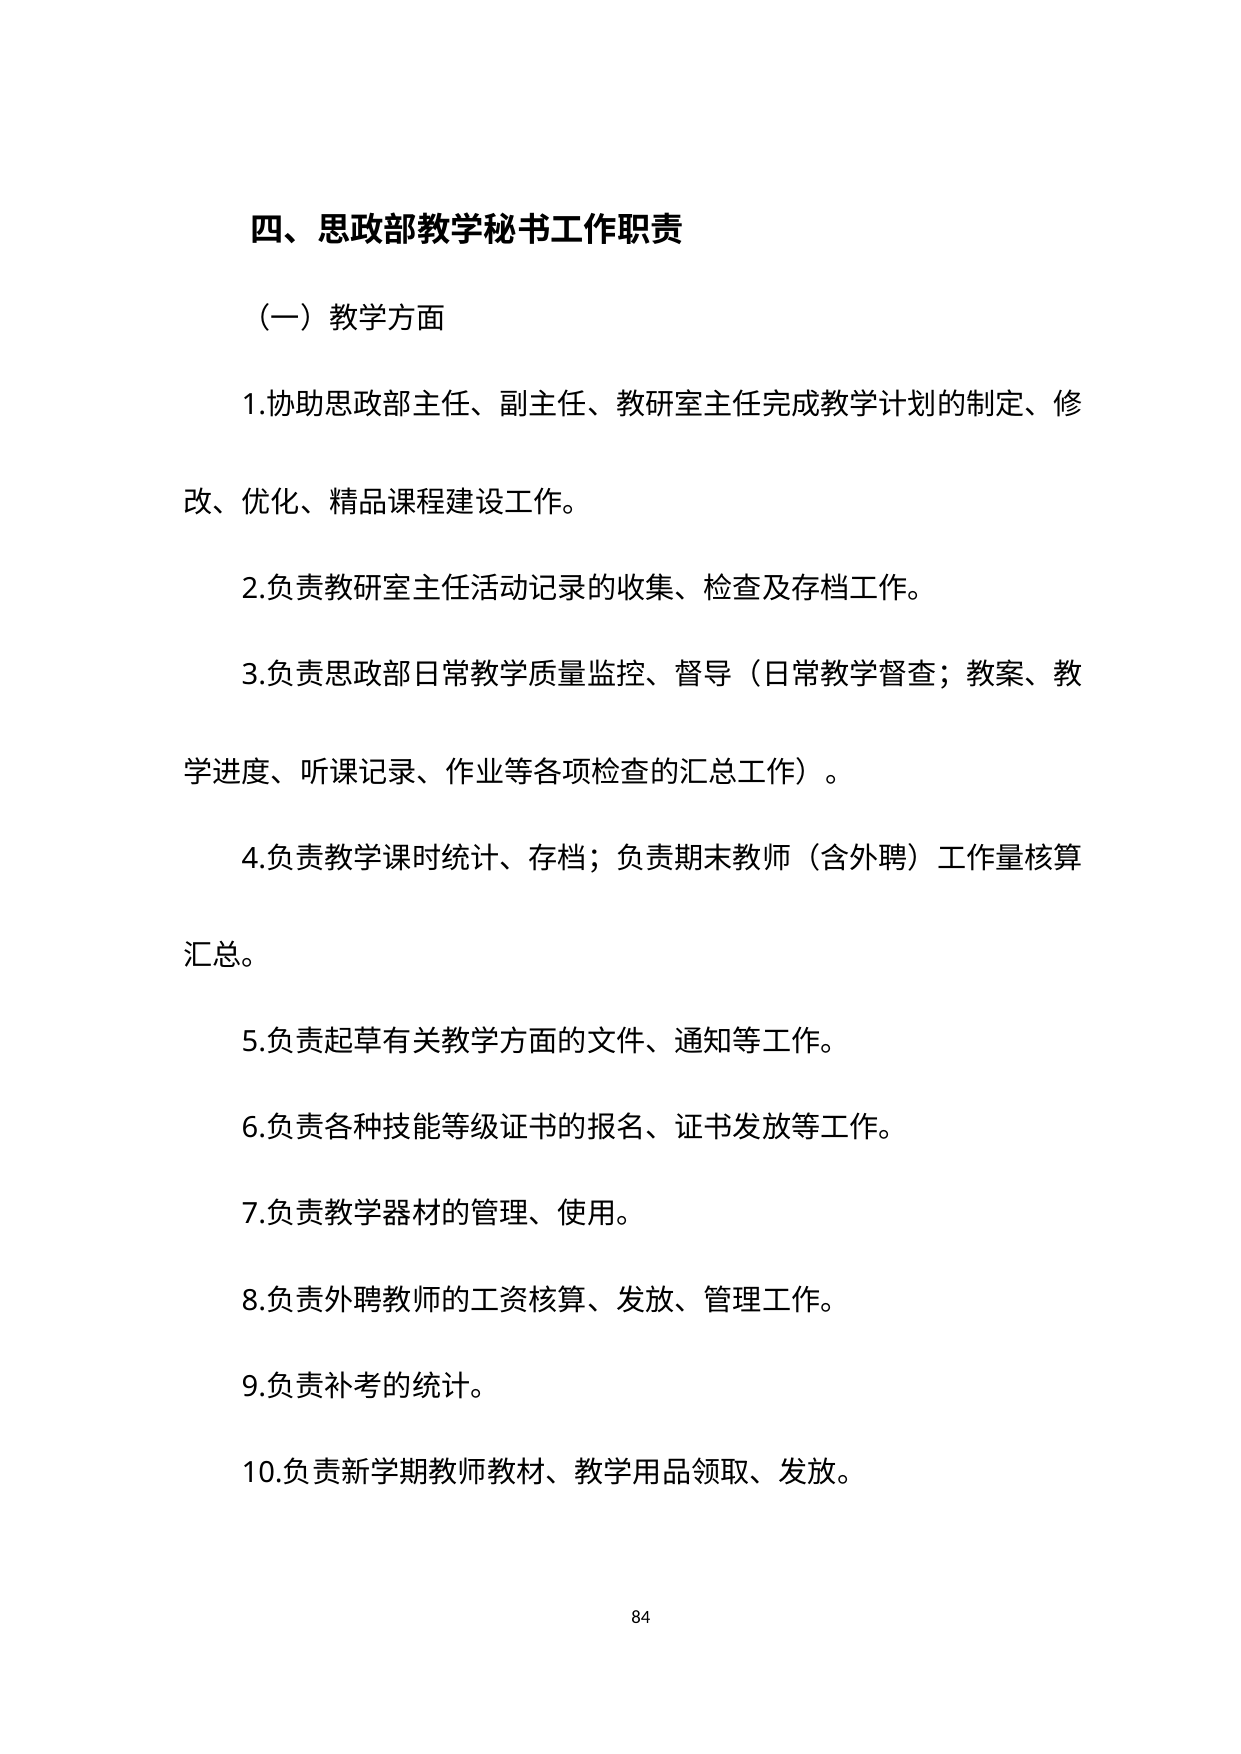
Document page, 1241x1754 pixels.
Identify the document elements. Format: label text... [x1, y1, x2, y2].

text 1.协助思政部主任、副主任、教研室主任完成教学计划的制定、修改、优化、精品课程建设工作。 [183, 369, 1098, 532]
text 10.负责新学期教师教材、教学用品领取、发放。 [183, 1437, 1098, 1502]
text 6.负责各种技能等级证书的报名、证书发放等工作。 [183, 1093, 1098, 1158]
text 4.负责教学课时统计、存档；负责期末教师（含外聘）工作量核算汇总。 [183, 823, 1098, 985]
text 四、思政部教学秘书工作职责 [183, 194, 1098, 259]
text 3.负责思政部日常教学质量监控、督导（日常教学督查；教案、教学进度、听课记录、作业等各项检查的汇总工作）。 [183, 639, 1098, 802]
text （一）教学方面 [183, 283, 1098, 348]
text 9.负责补考的统计。 [183, 1351, 1098, 1416]
text 7.负责教学器材的管理、使用。 [183, 1179, 1098, 1244]
text 5.负责起草有关教学方面的文件、通知等工作。 [183, 1007, 1098, 1072]
text 2.负责教研室主任活动记录的收集、检查及存档工作。 [183, 553, 1098, 618]
text 8.负责外聘教师的工资核算、发放、管理工作。 [183, 1265, 1098, 1330]
